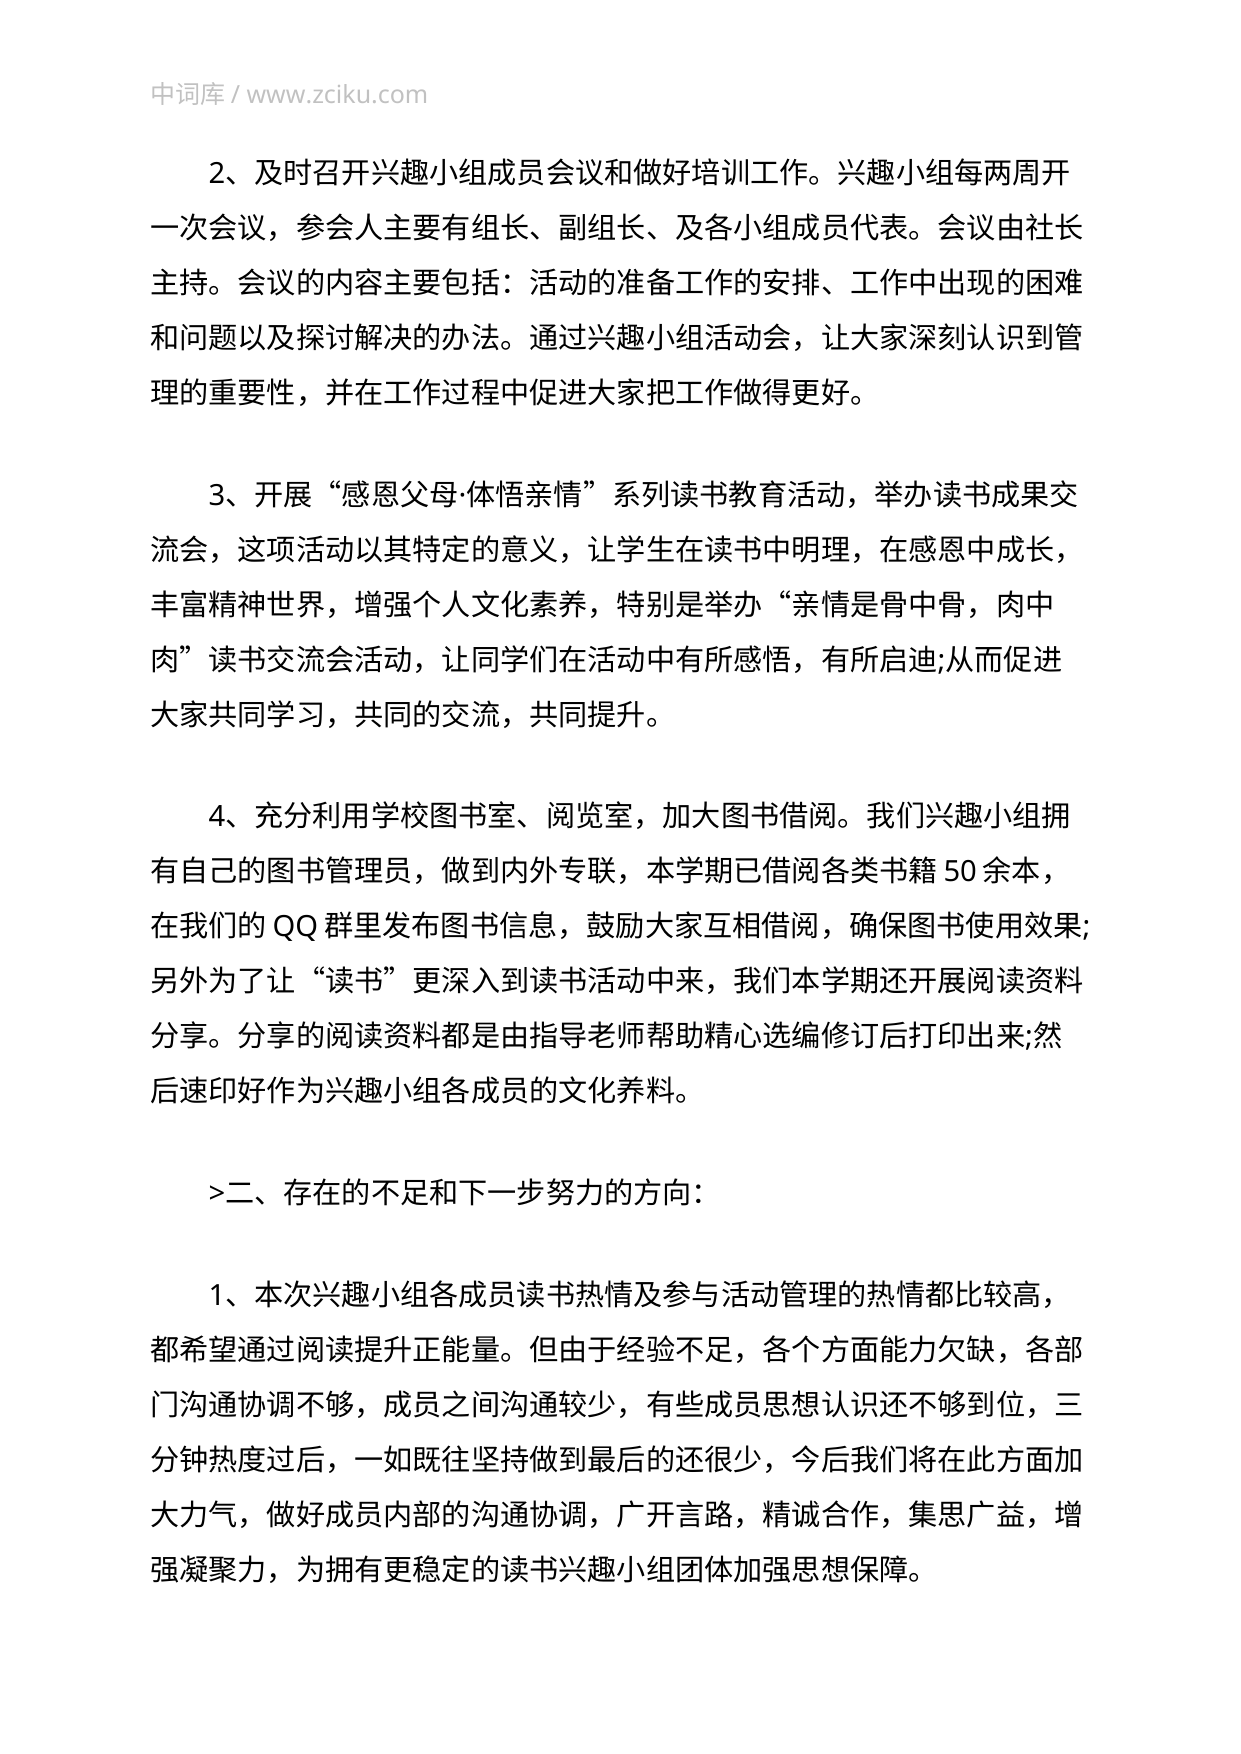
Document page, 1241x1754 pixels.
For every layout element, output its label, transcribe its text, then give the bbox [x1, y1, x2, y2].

text >二、存在的不足和下一步努力的方向： [150, 1170, 1090, 1212]
text 4、充分利用学校图书室、阅览室，加大图书借阅。我们兴趣小组拥有自己的图书管理员，做到内外专联，本学期已借阅各类书籍50余本，在我们的QQ群里发布图书信息，鼓励大家互相借阅，确保图书使用效果;另外为了让“读书”更深入到读书活动中来，我们本学期还开展阅读资料分享。分享的阅读资料都是由指导老师帮助精心选编修订后打印出来;然后速印好作为兴趣小组各成员的文化养料。 [150, 793, 1090, 1110]
text 3、开展“感恩父母·体悟亲情”系列读书教育活动，举办读书成果交流会，这项活动以其特定的意义，让学生在读书中明理，在感恩中成长，丰富精神世界，增强个人文化素养，特别是举办“亲情是骨中骨，肉中肉”读书交流会活动，让同学们在活动中有所感悟，有所启迪;从而促进大家共同学习，共同的交流，共同提升。 [150, 471, 1090, 733]
text 2、及时召开兴趣小组成员会议和做好培训工作。兴趣小组每两周开一次会议，参会人主要有组长、副组长、及各小组成员代表。会议由社长主持。会议的内容主要包括：活动的准备工作的安排、工作中出现的困难和问题以及探讨解决的办法。通过兴趣小组活动会，让大家深刻认识到管理的重要性，并在工作过程中促进大家把工作做得更好。 [150, 150, 1090, 412]
text 1、本次兴趣小组各成员读书热情及参与活动管理的热情都比较高，都希望通过阅读提升正能量。但由于经验不足，各个方面能力欠缺，各部门沟通协调不够，成员之间沟通较少，有些成员思想认识还不够到位，三分钟热度过后，一如既往坚持做到最后的还很少，今后我们将在此方面加大力气，做好成员内部的沟通协调，广开言路，精诚合作，集思广益，增强凝聚力，为拥有更稳定的读书兴趣小组团体加强思想保障。 [150, 1272, 1090, 1588]
